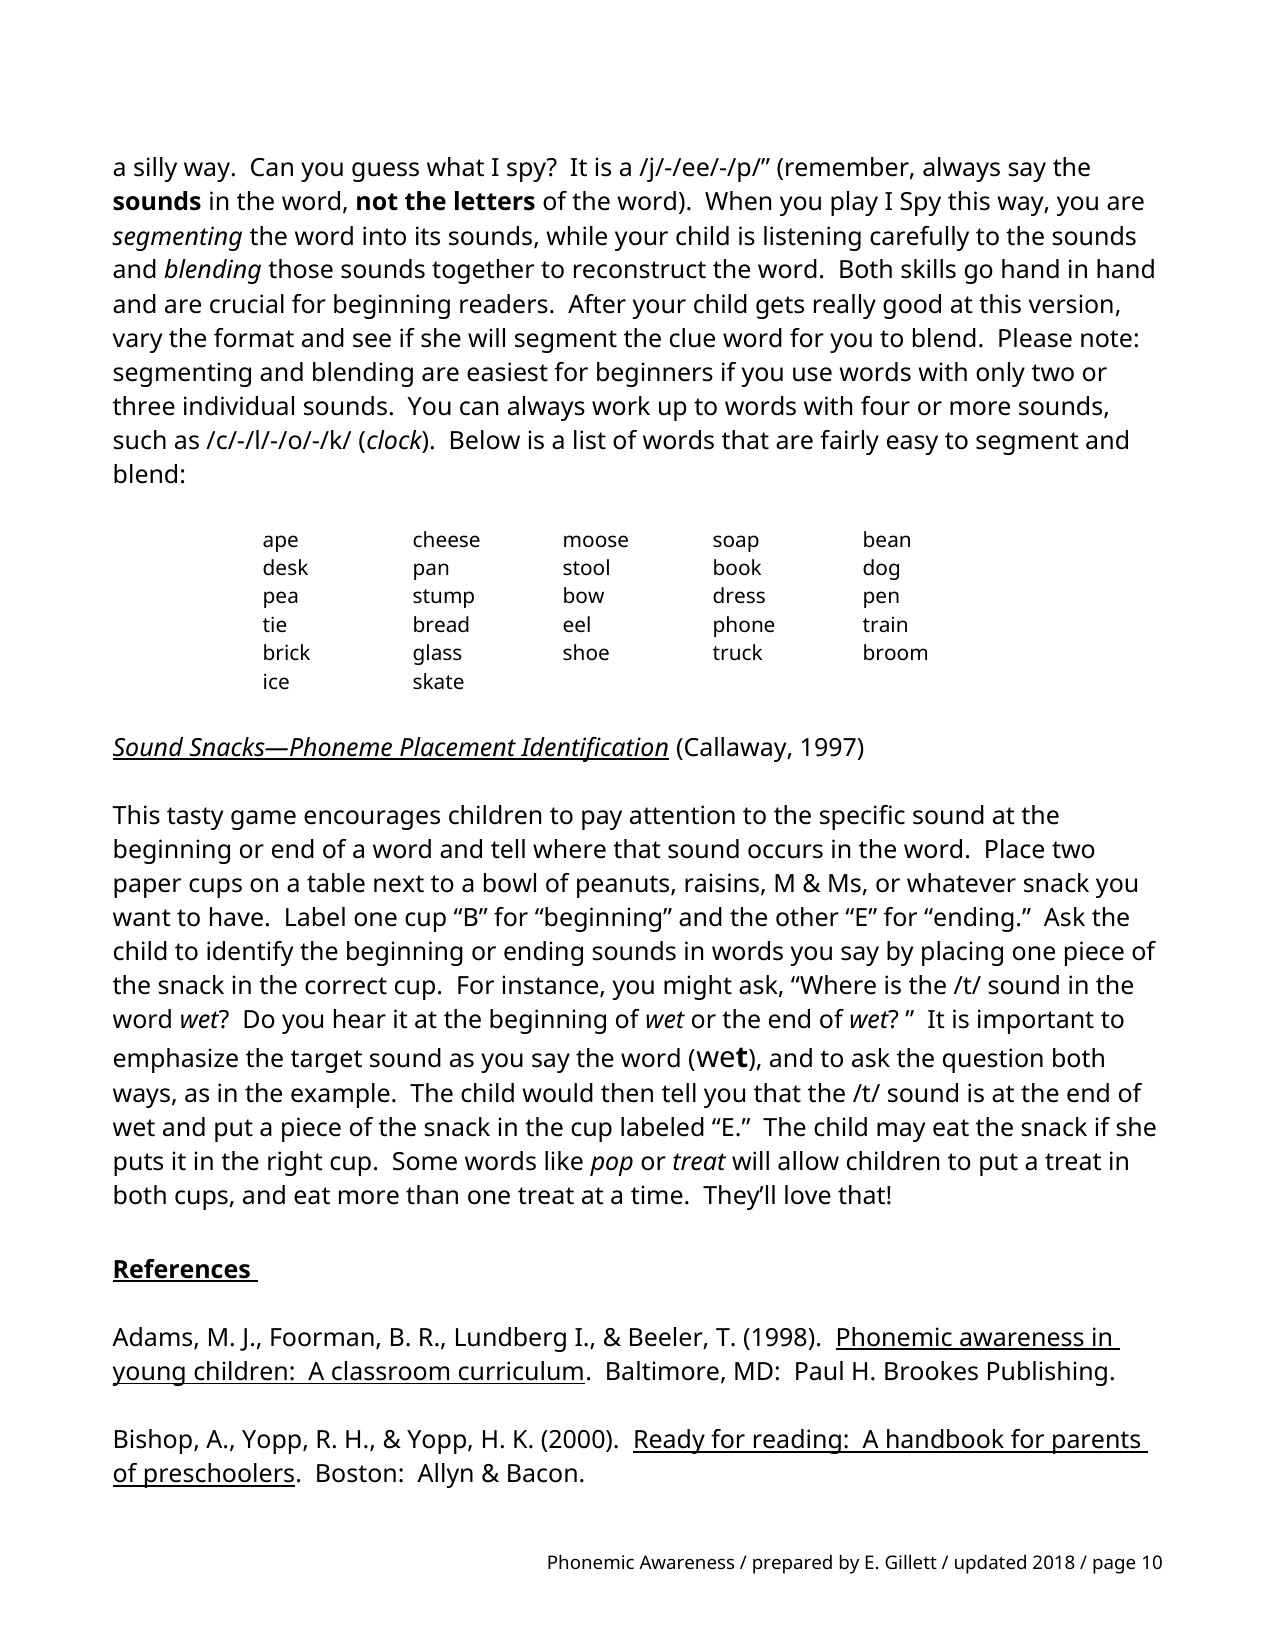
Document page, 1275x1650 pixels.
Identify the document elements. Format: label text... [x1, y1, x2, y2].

text References [112, 1252, 1162, 1286]
text desk pan stool book dog [112, 553, 1162, 582]
text Adams, M. J., Foorman, B. R., Lundberg I., & Beeler, T. (1998). Phonemic awareness in young children: A classroom curriculum. : Paul H. Brookes Publishing. [112, 1320, 1162, 1388]
text brick glass shoe truck broom [112, 638, 1162, 667]
text This tasty game encourages children to pay attention to the specific sound at the beginning or end of a word and tell where that sound occurs in the word. Place two paper cups on a table next to a bowl of peanuts, raisins, M & Ms, or whatever snack you want to have. Label one cup “B” for “beginning” and the other “E” for “ending.” Ask the child to identify the beginning or ending sounds in words you say by placing one piece of the snack in the correct cup. For instance, you might ask, “Where is the /t/ sound in the word wet? Do you hear it at the beginning of wet or the end of wet? ” It is important to emphasize the target sound as you say the word (wet), and to ask the question both ways, as in the example. The child would then tell you that the /t/ sound is at the end of wet and put a piece of the snack in the cup labeled “E.” The child may eat the snack if she puts it in the right cup. Some words like pop or treat will allow children to put a treat in both cups, and eat more than one treat at a time. They’ll love that! [112, 797, 1162, 1212]
text tie bread eel phone train [112, 610, 1162, 638]
text ice skate [112, 667, 1162, 695]
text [112, 150, 1162, 491]
text ape cheese moose soap bean [187, 525, 1162, 553]
text Bishop, A., Yopp, R. H., & Yopp, H. K. (2000). Ready for reading: A handbook for parents of preschoolers. : Allyn & Bacon. [112, 1422, 1162, 1490]
text Sound Snacks—Phoneme Placement Identification (Callaway, 1997) [112, 729, 1162, 763]
text pea stump bow dress pen [112, 582, 1162, 610]
